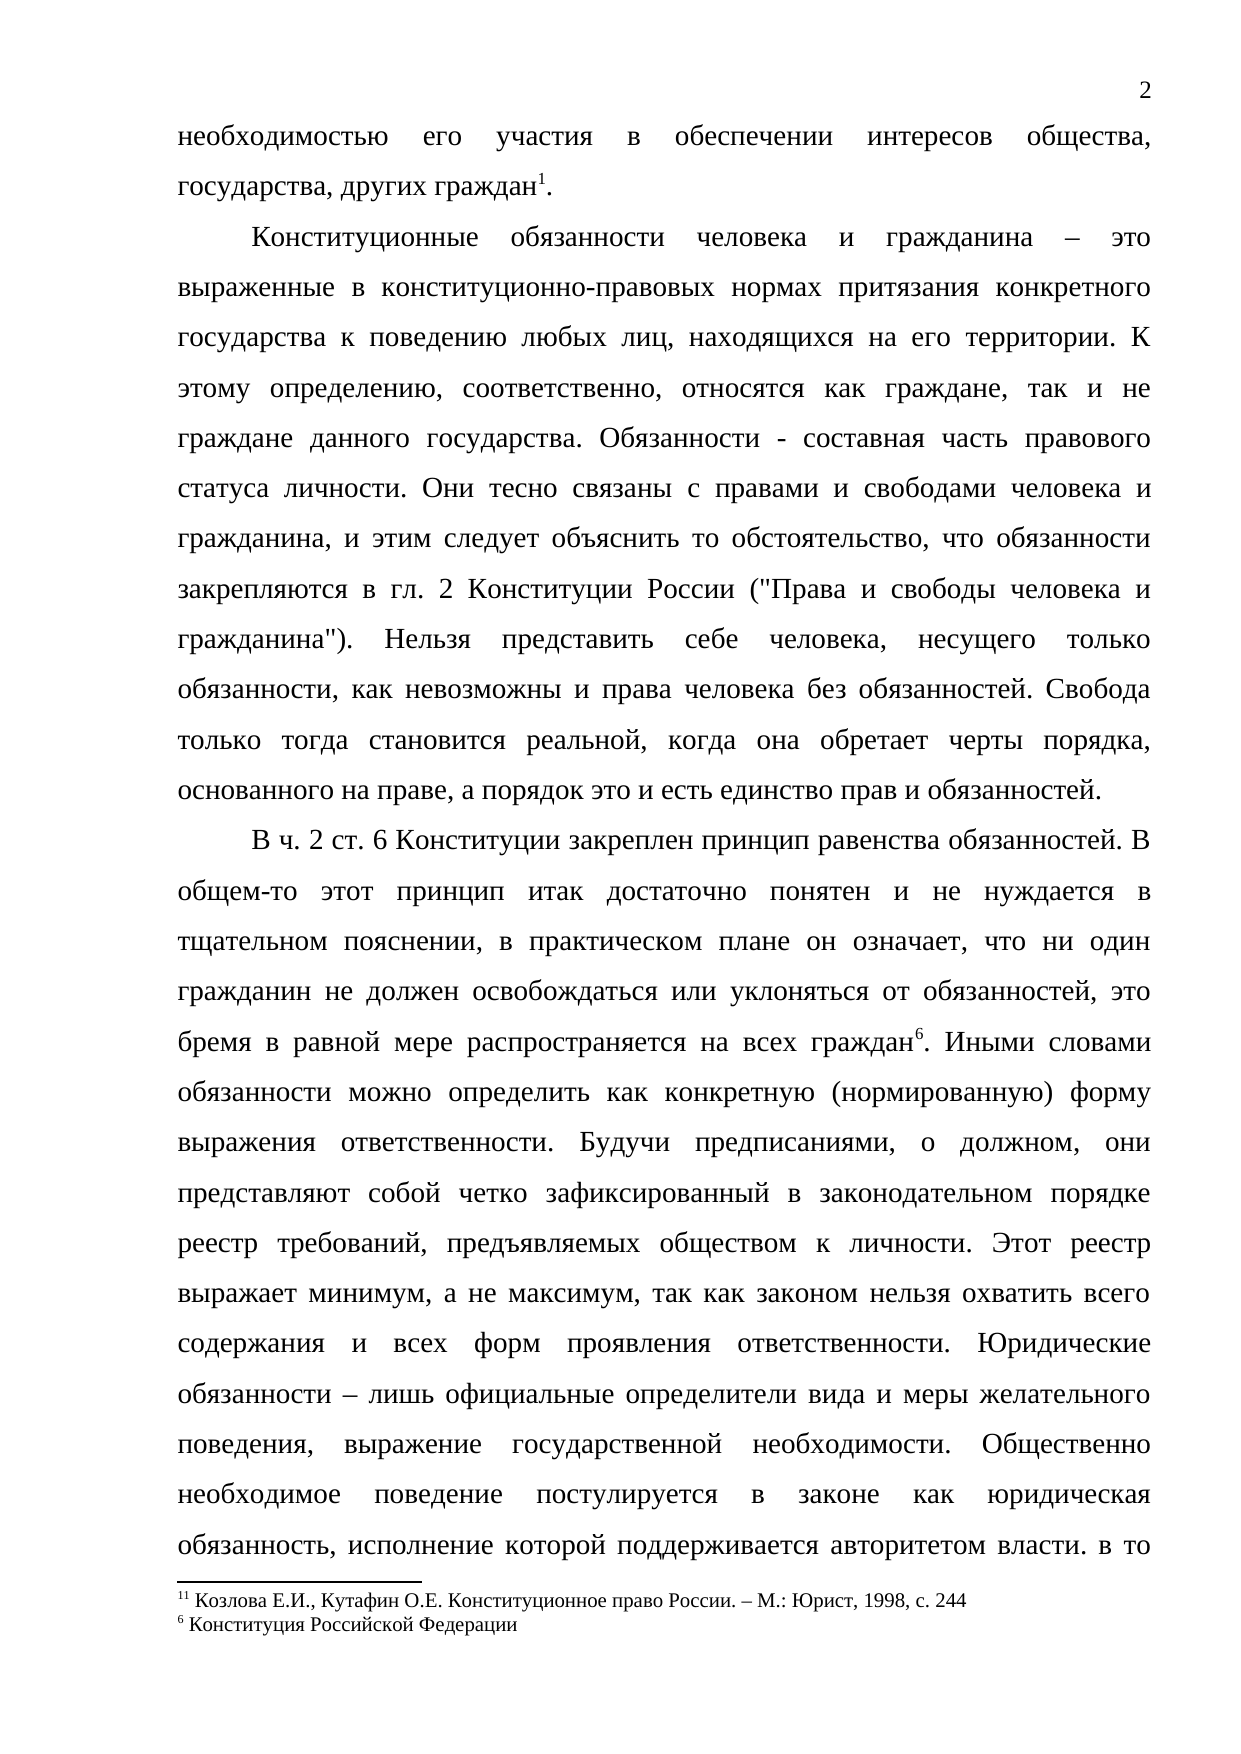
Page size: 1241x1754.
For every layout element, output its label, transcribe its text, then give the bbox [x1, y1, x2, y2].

text Конституционные обязанности человека и гражданина – это выраженные в конституционно-правовых нормах притязания конкретного государства к поведению любых лиц, находящихся на его территории. К этому определению, соответственно, относятся как граждане, так и не граждане данного государства. Обязанности - составная часть правового статуса личности. Они тесно связаны с правами и свободами человека и гражданина, и этим следует объяснить то обстоятельство, что обязанности закрепляются в гл. 2 Конституции России ("Права и свободы человека и гражданина"). Нельзя представить себе человека, несущего только обязанности, как невозможны и права человека без обязанностей. Свобода только тогда становится реальной, когда она обретает черты порядка, основанного на праве, а порядок это и есть единство прав и обязанностей. [177, 219, 1152, 806]
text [177, 822, 1152, 1560]
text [177, 118, 1152, 202]
